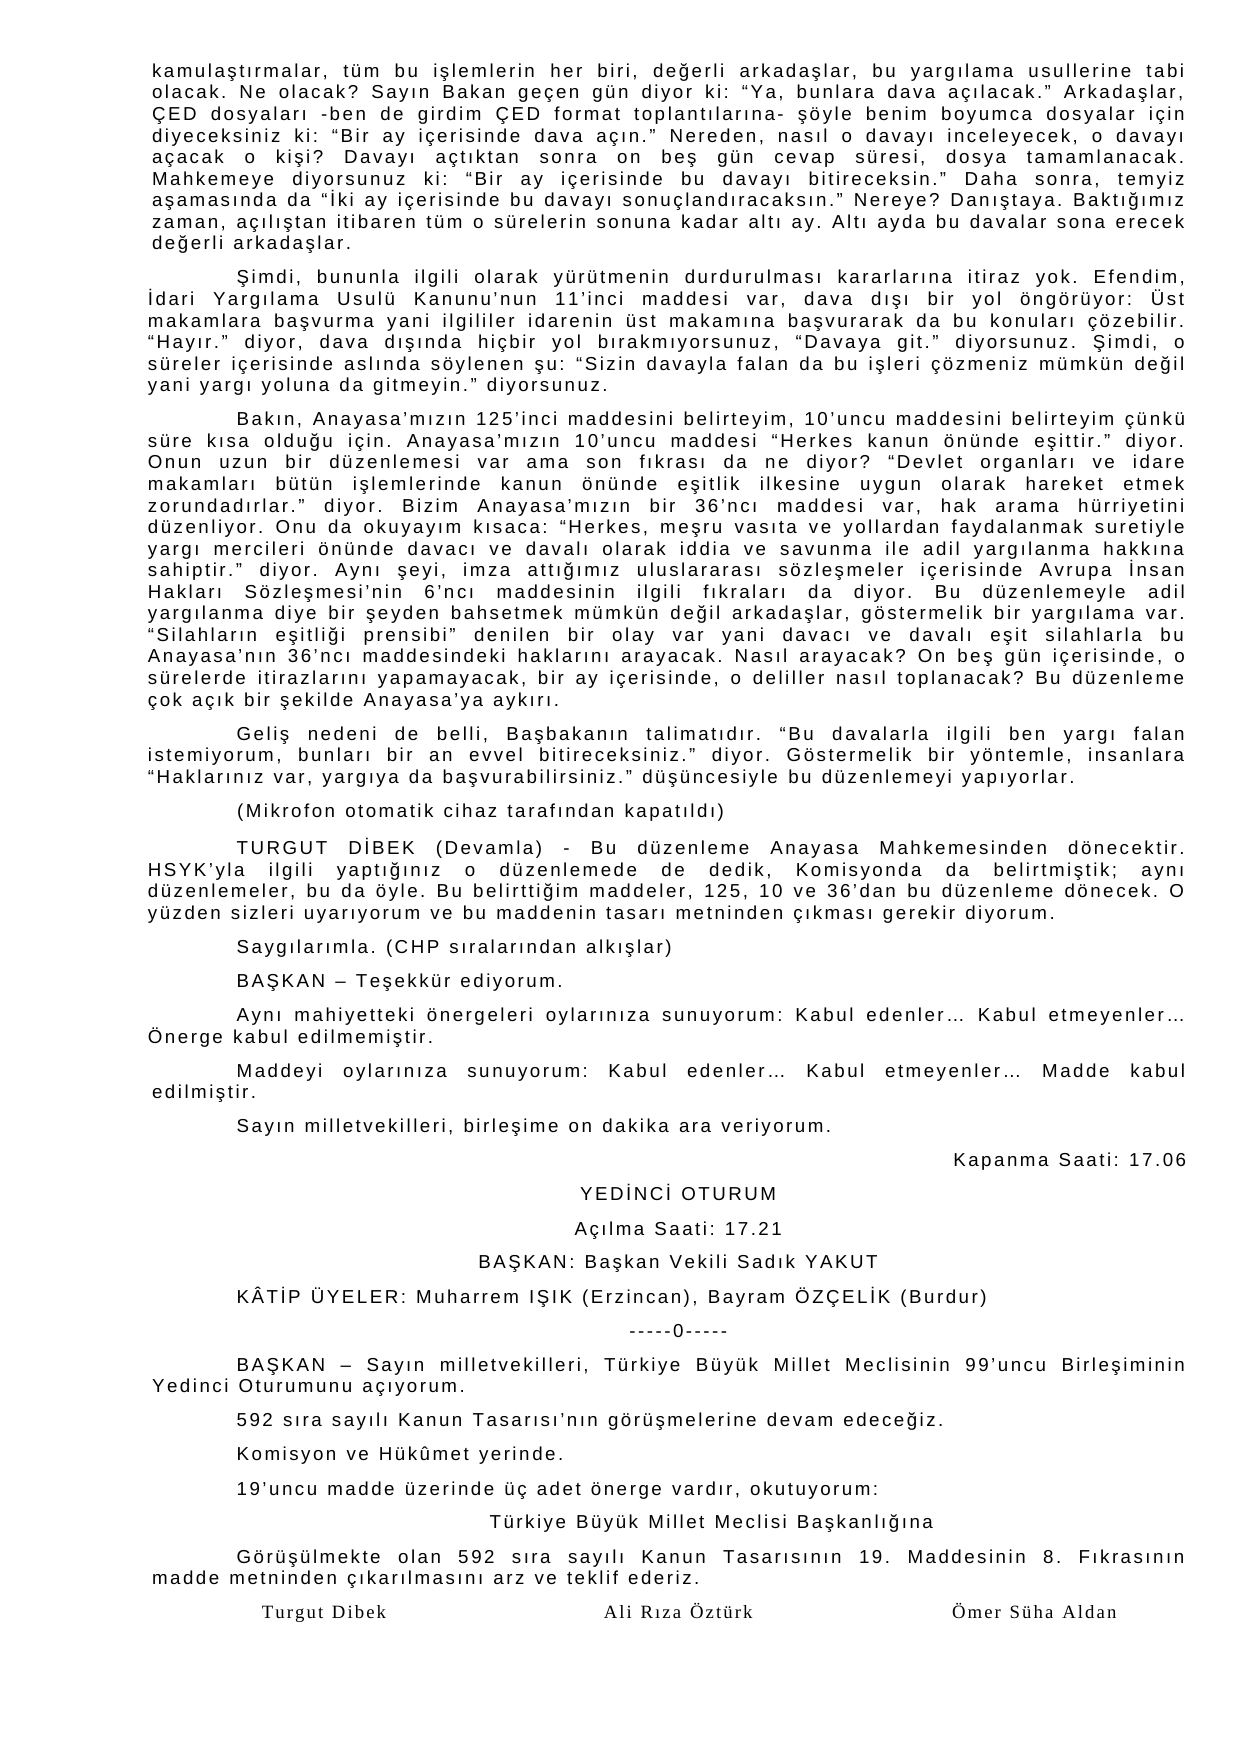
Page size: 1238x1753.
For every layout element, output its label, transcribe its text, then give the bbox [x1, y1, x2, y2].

text BAŞKAN – Sayın milletvekilleri, Türkiye Büyük Millet Meclisinin 99’uncu Birleşiminin Yedinci Oturumunu açıyorum. [152, 1353, 1186, 1397]
text -----0----- [152, 1319, 1186, 1341]
text TURGUT DİBEK (Devamla) - Bu düzenleme Anayasa Mahkemesinden dönecektir. HSYK’yla ilgili yaptığınız o düzenlemede de dedik, Komisyonda da belirtmiştik; aynı düzenlemeler, bu da öyle. Bu belirttiğim maddeler, 125, 10 ve 36’dan bu düzenleme dönecek. O yüzden sizleri uyarıyorum ve bu maddenin tasarı metninden çıkması gerekir diyorum. [148, 837, 1186, 923]
text BAŞKAN – Teşekkür ediyorum. [148, 970, 1186, 991]
text Turgut Dibek Ali Rıza Öztürk Ömer Süha Aldan [152, 1601, 1186, 1623]
text Açılma Saati: 17.21 [152, 1217, 1186, 1239]
text Türkiye Büyük Millet Meclisi Başkanlığına [152, 1511, 1186, 1533]
text Komisyon ve Hükûmet yerinde. [152, 1443, 1186, 1465]
text Maddeyi oylarınıza sunuyorum: Kabul edenler… Kabul etmeyenler… Madde kabul edilmiştir. [152, 1059, 1186, 1103]
text Bakın, Anayasa’mızın 125’inci maddesini belirteyim, 10’uncu maddesini belirteyim çünkü süre kısa olduğu için. Anayasa’mızın 10’uncu maddesi “Herkes kanun önünde eşittir.” diyor. Onun uzun bir düzenlemesi var ama son fıkrası da ne diyor? “Devlet organları ve idare makamları bütün işlemlerinde kanun önünde eşitlik ilkesine uygun olarak hareket etmek zorundadırlar.” diyor. Bizim Anayasa’mızın bir 36’ncı maddesi var, hak arama hürriyetini düzenliyor. Onu da okuyayım kısaca: “Herkes, meşru vasıta ve yollardan faydalanmak suretiyle yargı mercileri önünde davacı ve davalı olarak iddia ve savunma ile adil yargılanma hakkına sahiptir.” diyor. Aynı şeyi, imza attığımız uluslararası sözleşmeler içerisinde Avrupa İnsan Hakları Sözleşmesi’nin 6’ncı maddesinin ilgili fıkraları da diyor. Bu düzenlemeyle adil yargılanma diye bir şeyden bahsetmek mümkün değil arkadaşlar, göstermelik bir yargılama var. “Silahların eşitliği prensibi” denilen bir olay var yani davacı ve davalı eşit silahlarla bu Anayasa’nın 36’ncı maddesindeki haklarını arayacak. Nasıl arayacak? On beş gün içerisinde, o sürelerde itirazlarını yapamayacak, bir ay içerisinde, o deliller nasıl toplanacak? Bu düzenleme çok açık bir şekilde Anayasa’ya aykırı. [148, 408, 1186, 710]
text Geliş nedeni de belli, Başbakanın talimatıdır. “Bu davalarla ilgili ben yargı falan istemiyorum, bunları bir an evvel bitireceksiniz.” diyor. Göstermelik bir yöntemle, insanlara “Haklarınız var, yargıya da başvurabilirsiniz.” düşüncesiyle bu düzenlemeyi yapıyorlar. [148, 722, 1186, 787]
text KÂTİP ÜYELER: Muharrem IŞIK (Erzincan), Bayram ÖZÇELİK (Burdur) [152, 1285, 1186, 1307]
text 592 sıra sayılı Kanun Tasarısı’nın görüşmelerine devam edeceğiz. [152, 1409, 1186, 1431]
text BAŞKAN: Başkan Vekili Sadık YAKUT [152, 1251, 1186, 1273]
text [152, 60, 1186, 254]
text Sayın milletvekilleri, birleşime on dakika ara veriyorum. [152, 1115, 1186, 1137]
text Aynı mahiyetteki önergeleri oylarınıza sunuyorum: Kabul edenler… Kabul etmeyenler… Önerge kabul edilmemiştir. [148, 1004, 1186, 1047]
text 19’uncu madde üzerinde üç adet önerge vardır, okutuyorum: [152, 1477, 1186, 1499]
text Saygılarımla. (CHP sıralarından alkışlar) [148, 936, 1186, 957]
text (Mikrofon otomatik cihaz tarafından kapatıldı) [148, 800, 1190, 821]
text YEDİNCİ OTURUM [152, 1183, 1186, 1205]
text Kapanma Saati: 17.06 [152, 1149, 1186, 1171]
text Görüşülmekte olan 592 sıra sayılı Kanun Tasarısının 19. Maddesinin 8. Fıkrasının madde metninden çıkarılmasını arz ve teklif ederiz. [152, 1545, 1186, 1588]
text Şimdi, bununla ilgili olarak yürütmenin durdurulması kararlarına itiraz yok. Efendim, İdari Yargılama Usulü Kanunu’nun 11’inci maddesi var, dava dışı bir yol öngörüyor: Üst makamlara başvurma yani ilgililer idarenin üst makamına başvurarak da bu konuları çözebilir. “Hayır.” diyor, dava dışında hiçbir yol bırakmıyorsunuz, “Davaya git.” diyorsunuz. Şimdi, o süreler içerisinde aslında söylenen şu: “Sizin davayla falan da bu işleri çözmeniz mümkün değil yani yargı yoluna da gitmeyin.” diyorsunuz. [148, 266, 1186, 396]
